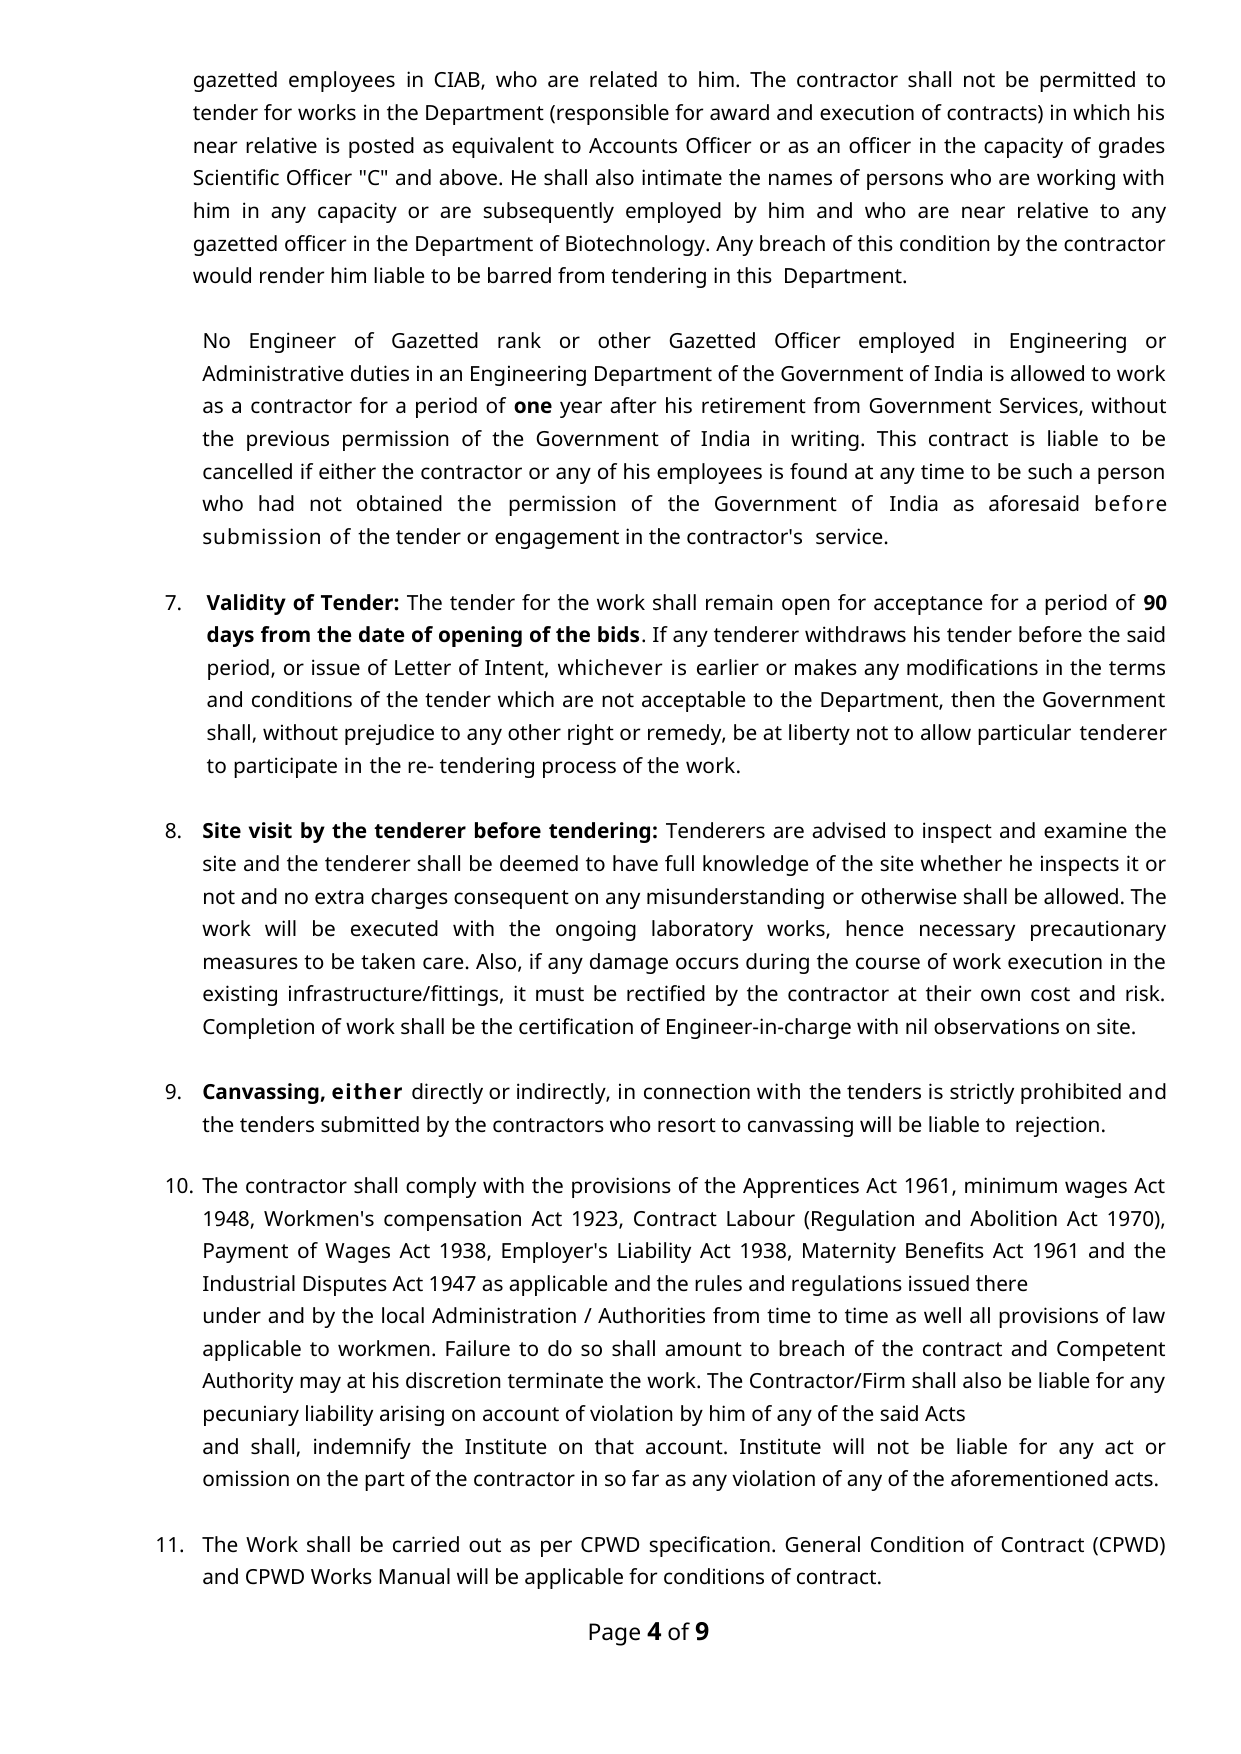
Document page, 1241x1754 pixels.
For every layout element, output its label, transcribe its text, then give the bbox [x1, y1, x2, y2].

list under and by the local Administration / Authorities from time to time as well all provisions of law applicable to workmen. Failure to do so shall amount to breach of the contract and Competent Authority may at his discretion terminate the work. The Contractor/Firm shall also be liable for any pecuniary liability arising on account of violation by him of any of the said Acts [202, 1301, 1167, 1428]
list The Work shall be carried out as per CPWD specification. General Condition of Contract (CPWD) and CPWD Works Manual will be applicable for conditions of contract. [155, 1530, 1167, 1591]
text No Engineer of Gazetted rank or other Gazetted Officer employed in Engineering or Administrative duties in an Engineering Department of the Government of India is allowed to work as a contractor for a period of one year after his retirement from Government Services, without the previous permission of the Government of India in writing. This contract is liable to be cancelled if either the contractor or any of his employees is found at any time to be such a person who had not obtained the permission of the Government of India as aforesaid before submission of the tender or engagement in the contractor's service. [202, 326, 1167, 551]
list Validity of Tender: The tender for the work shall remain open for acceptance for a period of 90 days from the date of opening of the bids. If any tenderer withdraws his tender before the said period, or issue of Letter of Intent, whichever is earlier or makes any modifications in the terms and conditions of the tender which are not acceptable to the Department, then the Government shall, without prejudice to any other right or remedy, be at liberty not to allow particular tenderer to participate in the re- tendering process of the work. [164, 588, 1167, 779]
list and shall, indemnify the Institute on that account. Institute will not be liable for any act or omission on the part of the contractor in so far as any violation of any of the aforementioned acts. [202, 1432, 1167, 1493]
list The contractor shall comply with the provisions of the Apprentices Act 1961, minimum wages Act 1948, Workmen's compensation Act 1923, Contract Labour (Regulation and Abolition Act 1970), Payment of Wages Act 1938, Employer's Liability Act 1938, Maternity Benefits Act 1961 and the Industrial Disputes Act 1947 as applicable and the rules and regulations issued there [164, 1171, 1167, 1297]
list Site visit by the tenderer before tendering: Tenderers are advised to inspect and examine the site and the tenderer shall be deemed to have full knowledge of the site whether he inspects it or not and no extra charges consequent on any misunderstanding or otherwise shall be allowed. The work will be executed with the ongoing laboratory works, hence necessary precautionary measures to be taken care. Also, if any damage occurs during the course of work execution in the existing infrastructure/fittings, it must be rectified by the contractor at their own cost and risk. Completion of work shall be the certification of Engineer-in-charge with nil observations on site. [164, 817, 1167, 1041]
list Canvassing, either directly or indirectly, in connection with the tenders is strictly prohibited and the tenders submitted by the contractors who resort to canvassing will be liable to rejection. [164, 1077, 1167, 1138]
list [151, 66, 1167, 290]
